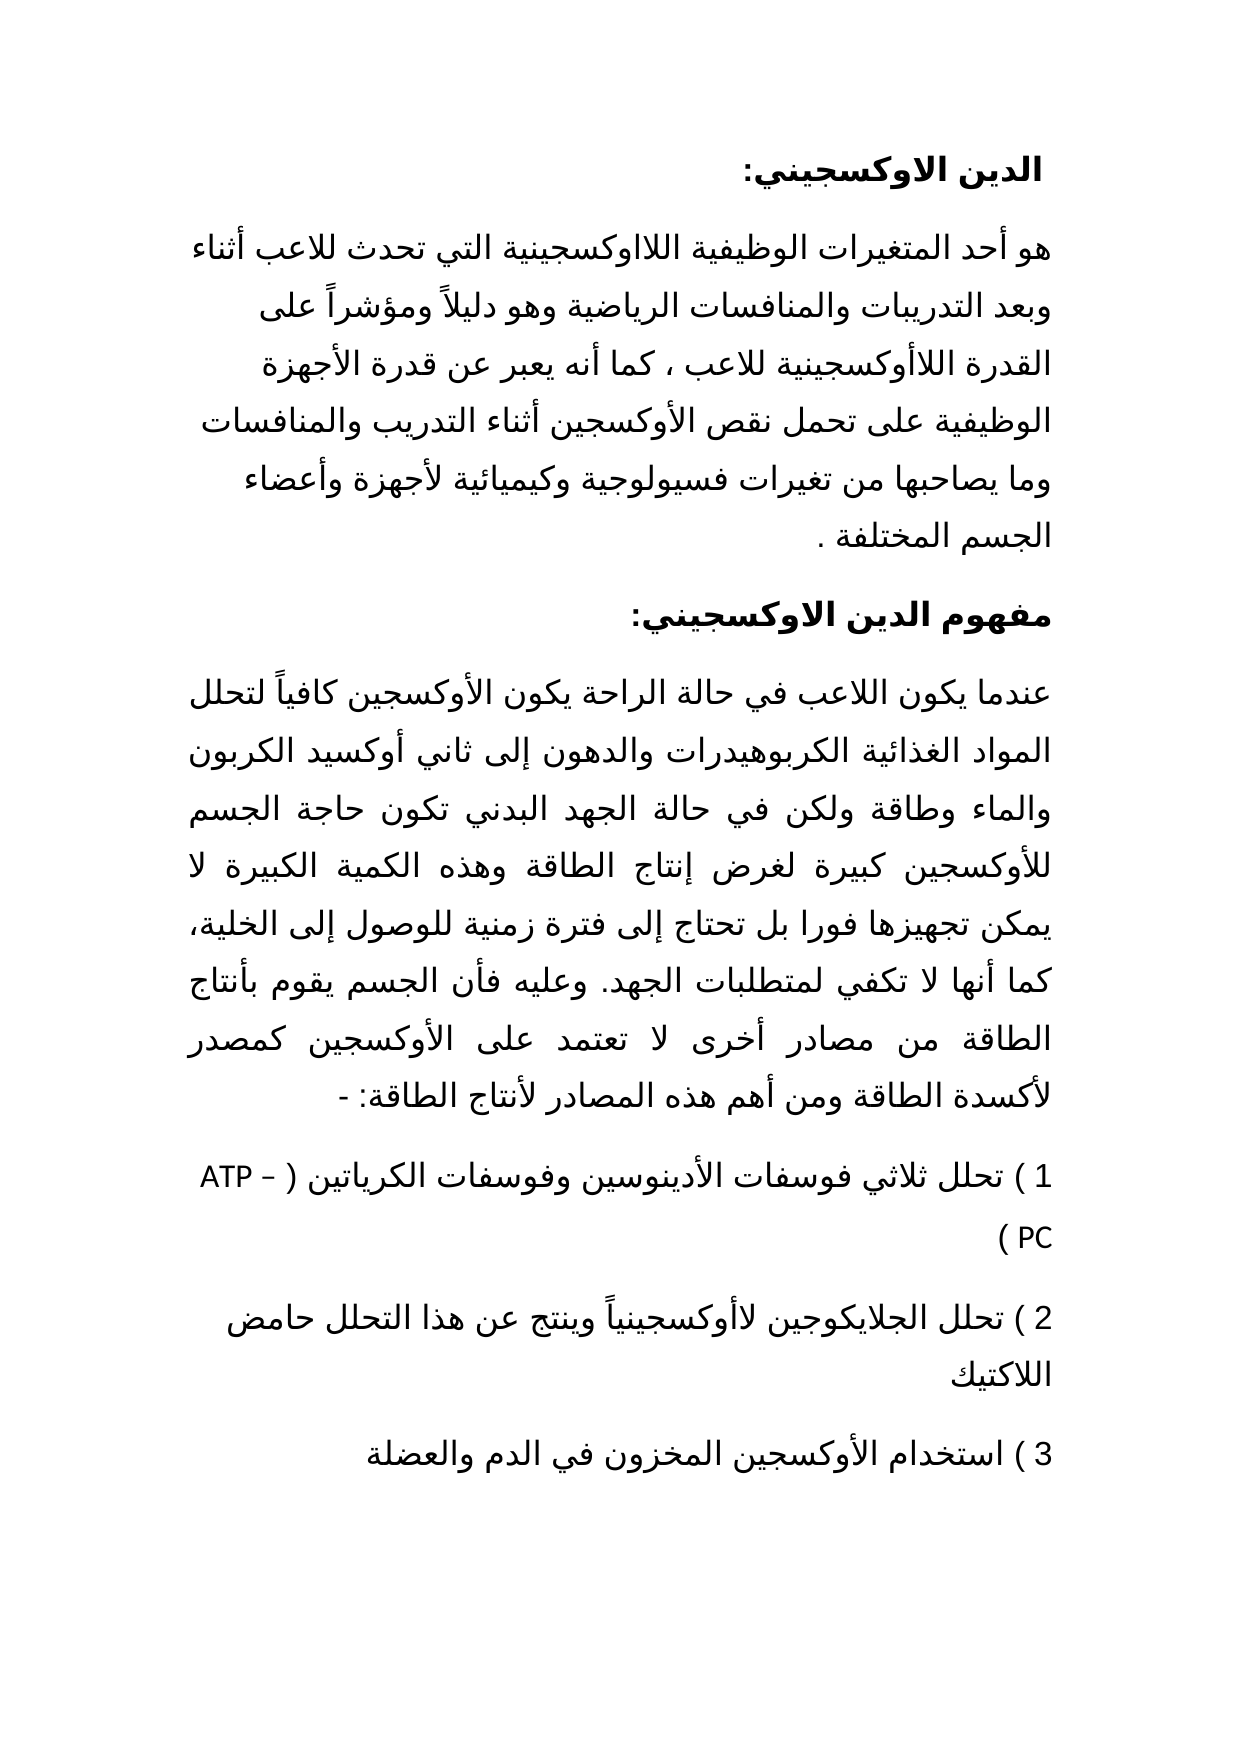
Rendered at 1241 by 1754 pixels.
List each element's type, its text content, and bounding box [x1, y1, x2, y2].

text 2 ) تحلل الجلايكوجين لاأوكسجينياً وينتج عن هذا التحلل حامض اللاكتيك [187, 1298, 1053, 1394]
text 1 ) تحلل ثلاثي فوسفات الأدينوسين وفوسفات الكرياتين ( ATP – PC ) [187, 1155, 1053, 1257]
text هو أحد المتغيرات الوظيفية اللااوكسجينية التي تحدث للاعب أثناء وبعد التدريبات والمنافسات الرياضية وهو دليلاً ومؤشراً على القدرة اللاأوكسجينية للاعب ، كما أنه يعبر عن قدرة الأجهزة الوظيفية على تحمل نقص الأوكسجين أثناء التدريب والمنافسات وما يصاحبها من تغيرات فسيولوجية وكيميائية لأجهزة وأعضاء الجسم المختلفة . [187, 228, 1053, 555]
text الدين الاوكسجيني: [187, 150, 1053, 188]
text 3 ) استخدام الأوكسجين المخزون في الدم والعضلة [187, 1434, 1053, 1472]
text عندما يكون اللاعب في حالة الراحة يكون الأوكسجين كافياً لتحلل المواد الغذائية الكربوهيدرات والدهون إلى ثاني أوكسيد الكربون والماء وطاقة ولكن في حالة الجهد البدني تكون حاجة الجسم للأوكسجين كبيرة لغرض إنتاج الطاقة وهذه الكمية الكبيرة لا يمكن تجهيزها فورا بل تحتاج إلى فترة زمنية للوصول إلى الخلية، كما أنها لا تكفي لمتطلبات الجهد. وعليه فأن الجسم يقوم بأنتاج الطاقة من مصادر أخرى لا تعتمد على الأوكسجين كمصدر لأكسدة الطاقة ومن أهم هذه المصادر لأنتاج الطاقة: - [187, 673, 1053, 1115]
text مفهوم الدين الاوكسجيني: [187, 595, 1053, 633]
